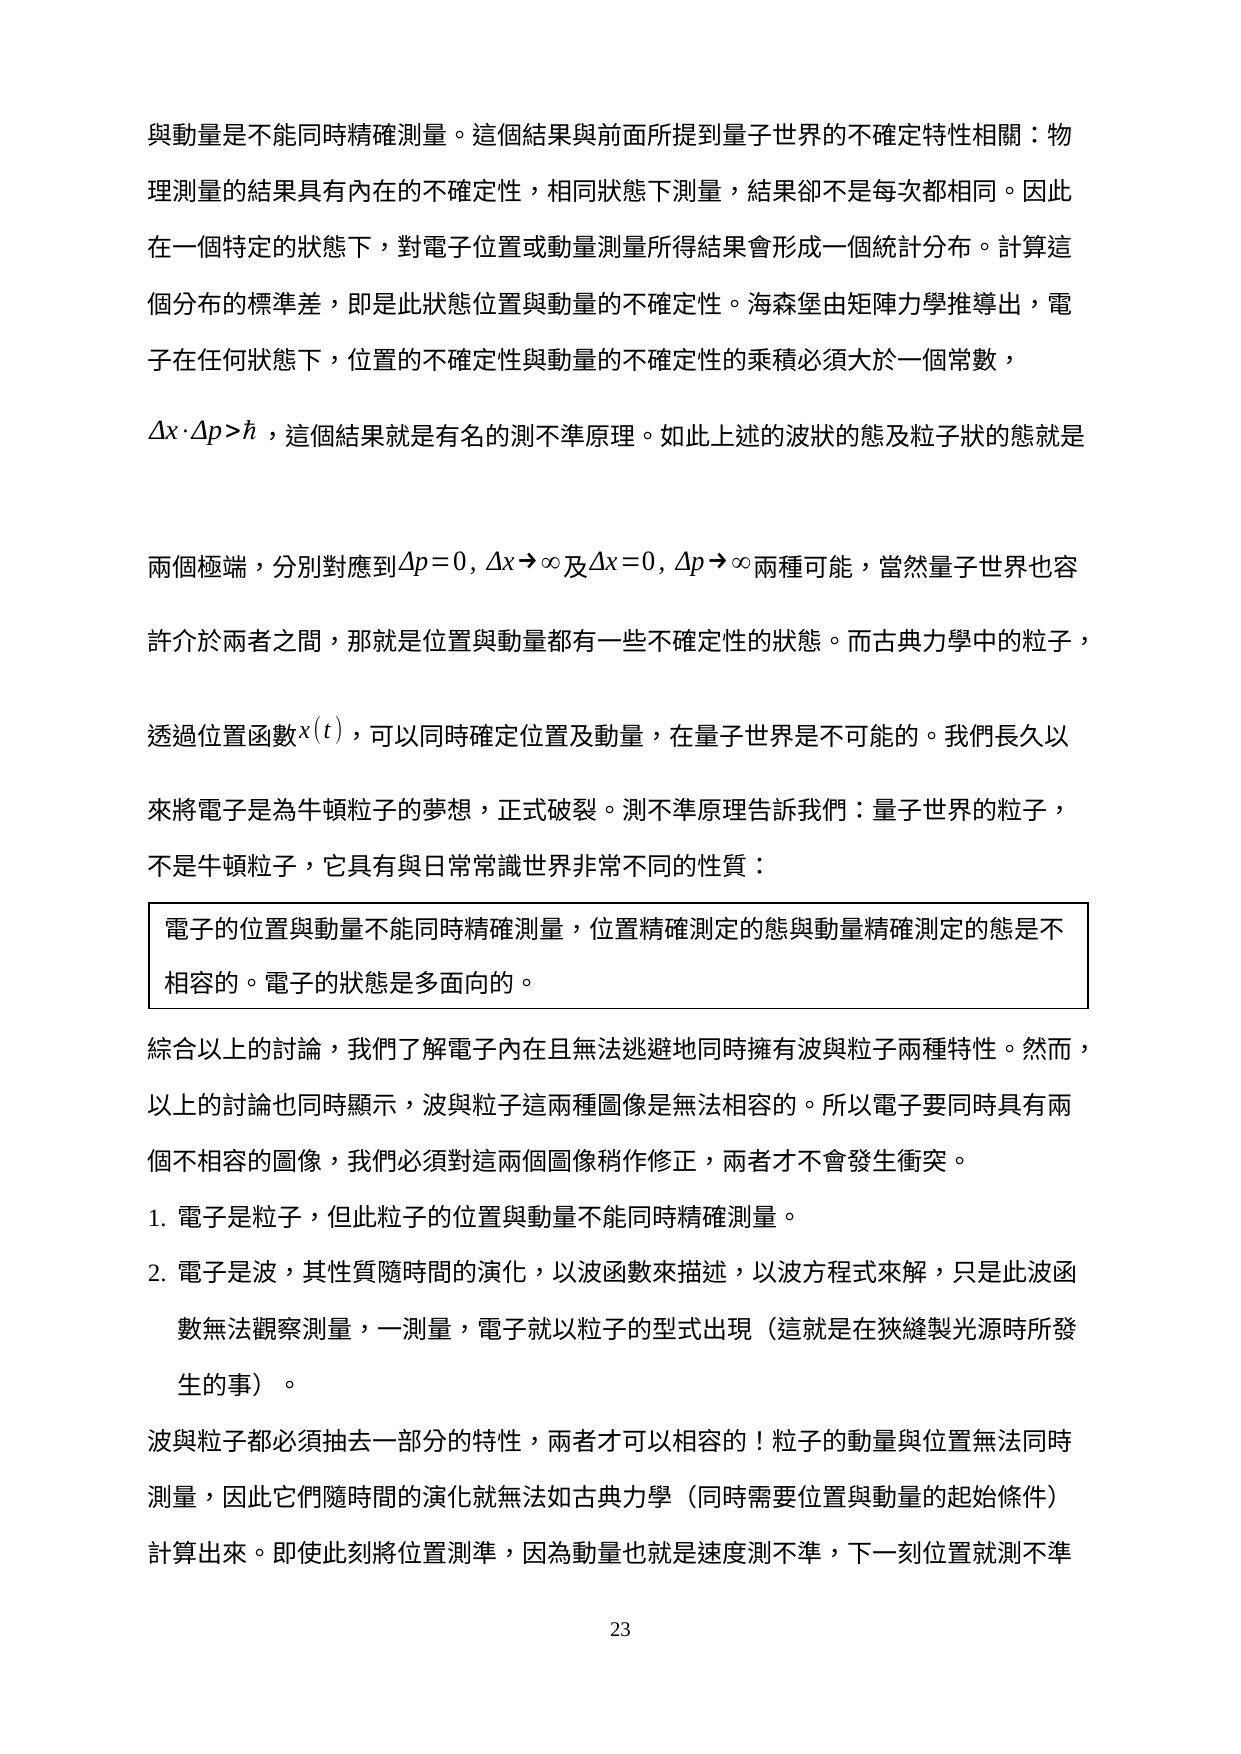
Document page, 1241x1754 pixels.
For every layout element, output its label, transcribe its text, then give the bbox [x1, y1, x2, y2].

text 綜合以上的討論，我們了解電子內在且無法逃避地同時擁有波與粒子兩種特性。然而，以上的討論也同時顯示，波與粒子這兩種圖像是無法相容的。所以電子要同時具有兩個不相容的圖像，我們必須對這兩個圖像稍作修正，兩者才不會發生衝突。 [148, 1028, 1093, 1178]
list 電子是波，其性質隨時間的演化，以波函數來描述，以波方程式來解，只是此波函數無法觀察測量，一測量，電子就以粒子的型式出現（這就是在狹縫製光源時所發生的事）。 [148, 1252, 1093, 1402]
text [148, 115, 1093, 883]
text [148, 1420, 1093, 1570]
list 電子是粒子，但此粒子的位置與動量不能同時精確測量。 [148, 1197, 1093, 1234]
